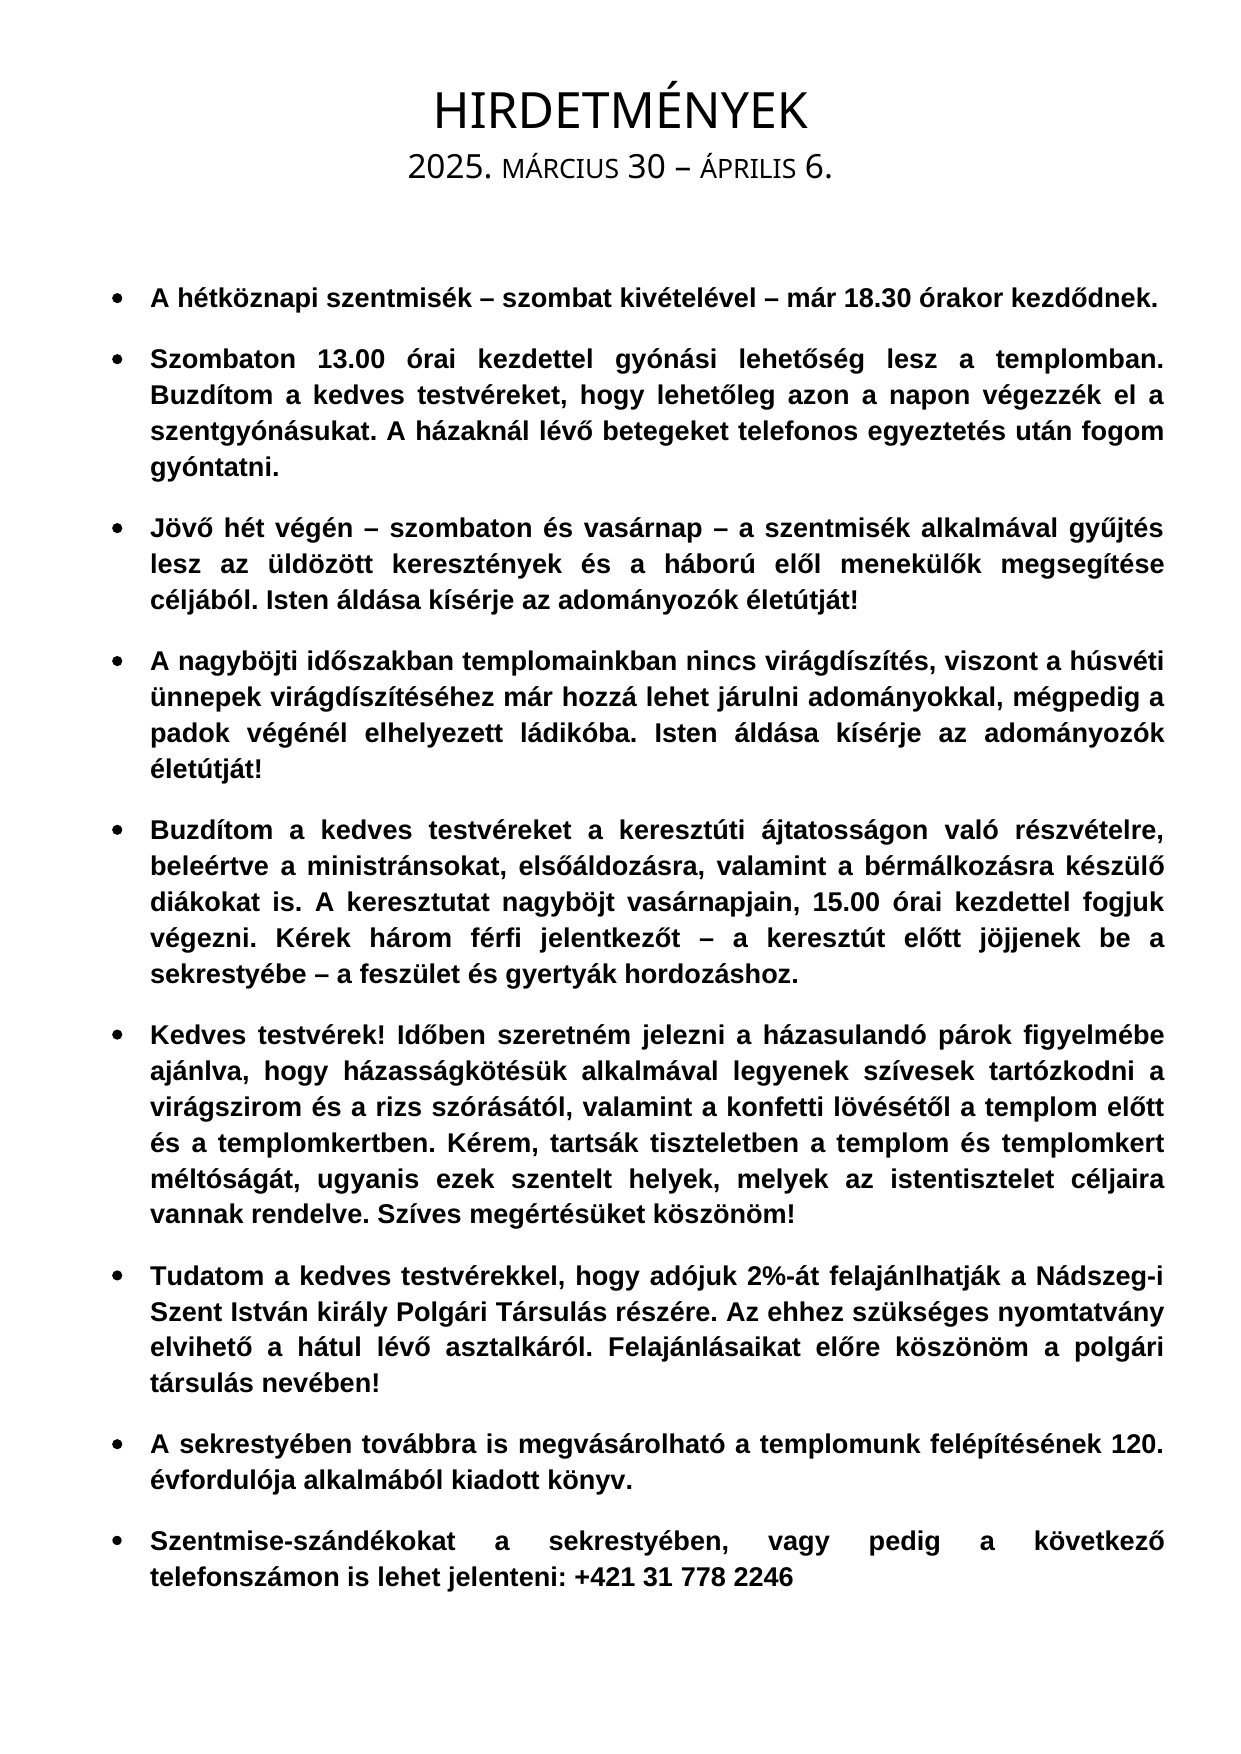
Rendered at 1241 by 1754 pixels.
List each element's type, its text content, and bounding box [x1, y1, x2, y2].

list Buzdítom a kedves testvéreket a keresztúti ájtatosságon való részvételre, beleértve a ministránsokat, elsőáldozásra, valamint a bérmálkozásra készülő diákokat is. A keresztutat nagyböjt vasárnapjain, 15.00 órai kezdettel fogjuk végezni. Kérek három férfi jelentkezőt – a keresztút előtt jöjjenek be a sekrestyébe – a feszület és gyertyák hordozáshoz. [112, 814, 1165, 989]
list Kedves testvérek! Időben szeretném jelezni a házasulandó párok figyelmébe ajánlva, hogy házasságkötésük alkalmával legyenek szívesek tartózkodni a virágszirom és a rizs szórásától, valamint a konfetti lövésétől a templom előtt és a templomkertben. Kérem, tartsák tiszteletben a templom és templomkert méltóságát, ugyanis ezek szentelt helyek, melyek az istentisztelet céljaira vannak rendelve. Szíves megértésüket köszönöm! [112, 1019, 1165, 1230]
text 2025. március 30 – április 6. [75, 143, 1165, 188]
list Szentmise-szándékokat a sekrestyében, vagy pedig a következő telefonszámon is lehet jelenteni: +421 31 778 2246 [112, 1525, 1165, 1593]
list Szombaton 13.00 órai kezdettel gyónási lehetőség lesz a templomban. Buzdítom a kedves testvéreket, hogy lehetőleg azon a napon végezzék el a szentgyónásukat. A házaknál lévő betegeket telefonos egyeztetés után fogom gyóntatni. [112, 343, 1165, 482]
list A hétköznapi szentmisék – szombat kivételével – már 18.30 órakor kezdődnek. [112, 282, 1165, 314]
list A nagyböjti időszakban templomainkban nincs virágdíszítés, viszont a húsvéti ünnepek virágdíszítéséhez már hozzá lehet járulni adományokkal, mégpedig a padok végénél elhelyezett ládikóba. Isten áldása kísérje az adományozók életútját! [112, 645, 1165, 784]
list Tudatom a kedves testvérekkel, hogy adójuk 2%-át felajánlhatják a Nádszeg-i Szent István király Polgári Társulás részére. Az ehhez szükséges nyomtatvány elvihető a hátul lévő asztalkáról. Felajánlásaikat előre köszönöm a polgári társulás nevében! [112, 1259, 1165, 1399]
list Jövő hét végén – szombaton és vasárnap – a szentmisék alkalmával gyűjtés lesz az üldözött keresztények és a háború elől menekülők megsegítése céljából. Isten áldása kísérje az adományozók életútját! [112, 512, 1165, 615]
list A sekrestyében továbbra is megvásárolható a templomunk felépítésének 120. évfordulója alkalmából kiadott könyv. [112, 1428, 1165, 1496]
subtitle HIRDETMÉNYEK [75, 75, 1165, 143]
